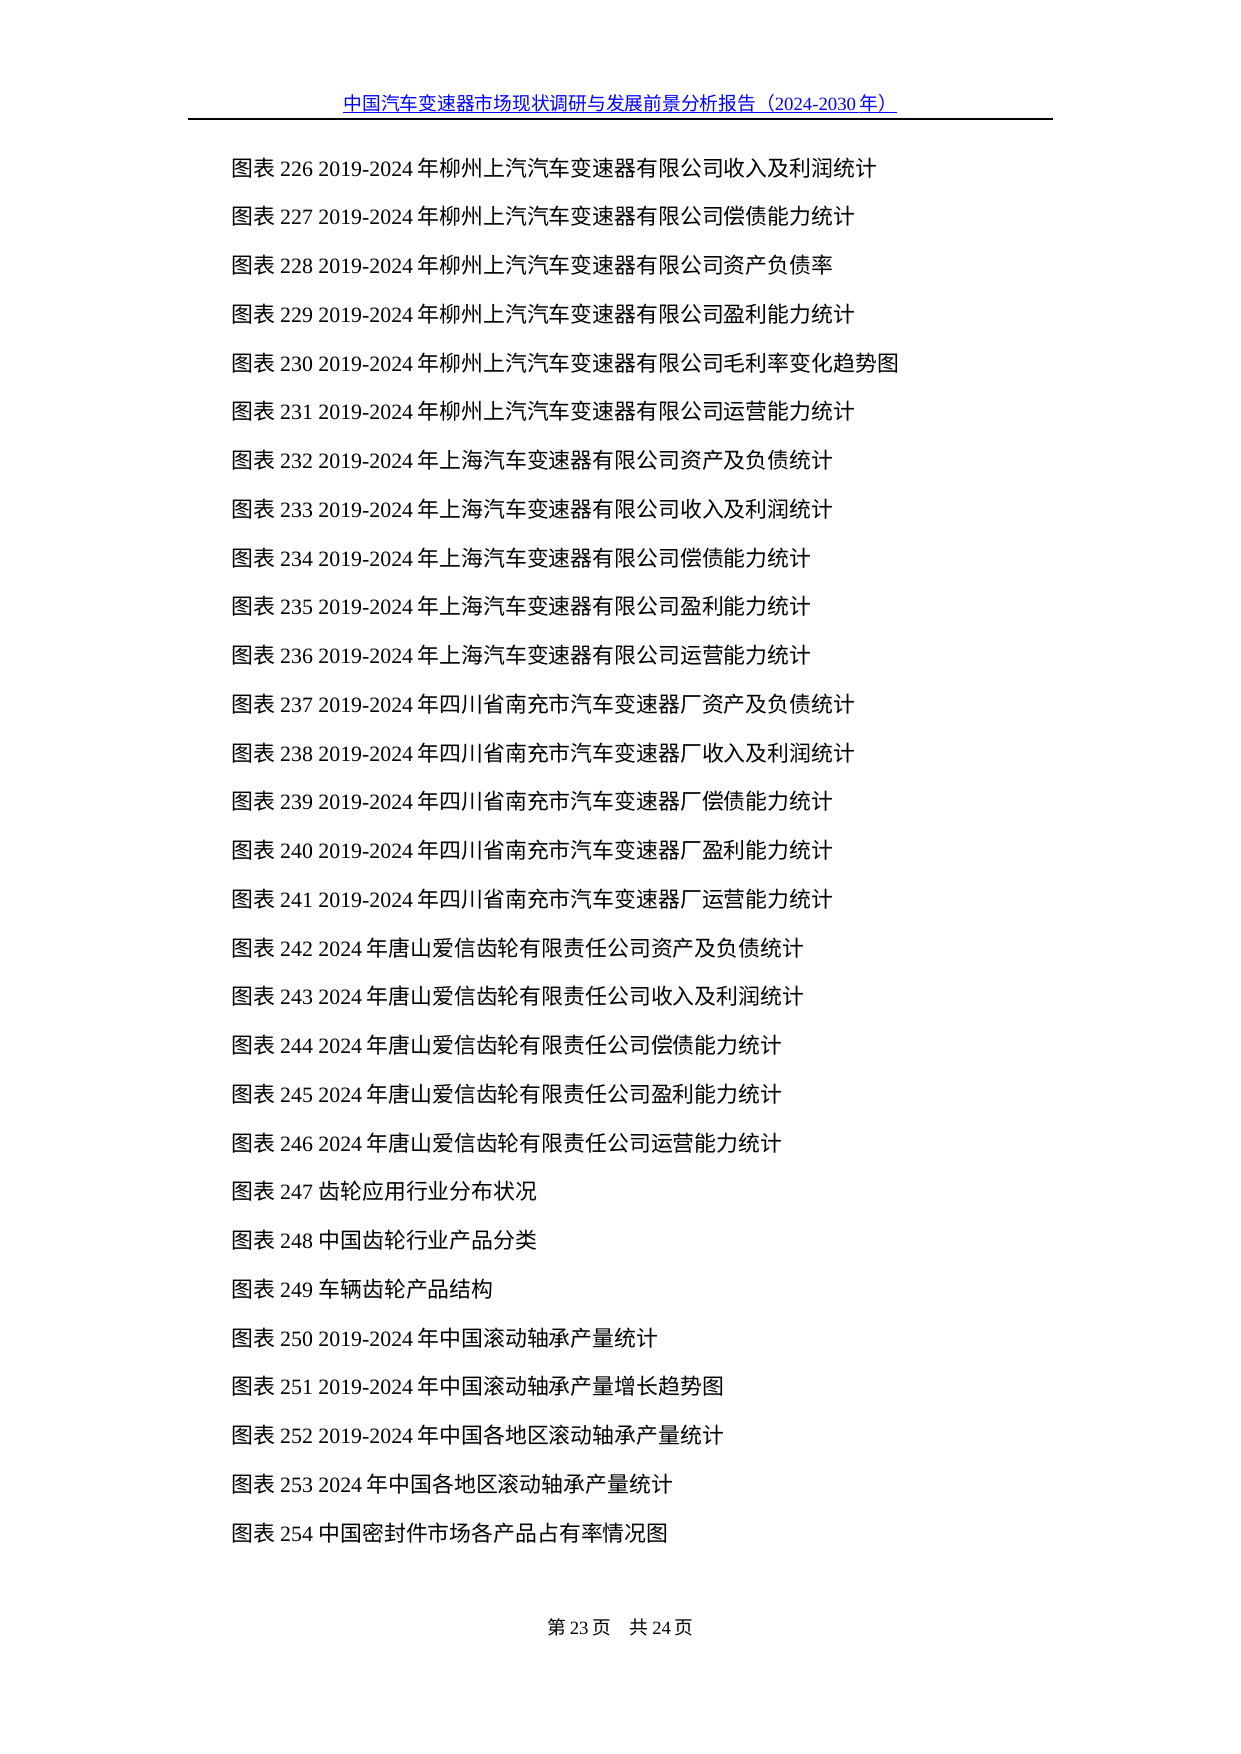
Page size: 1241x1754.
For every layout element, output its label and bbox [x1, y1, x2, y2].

text [187, 150, 1053, 1548]
